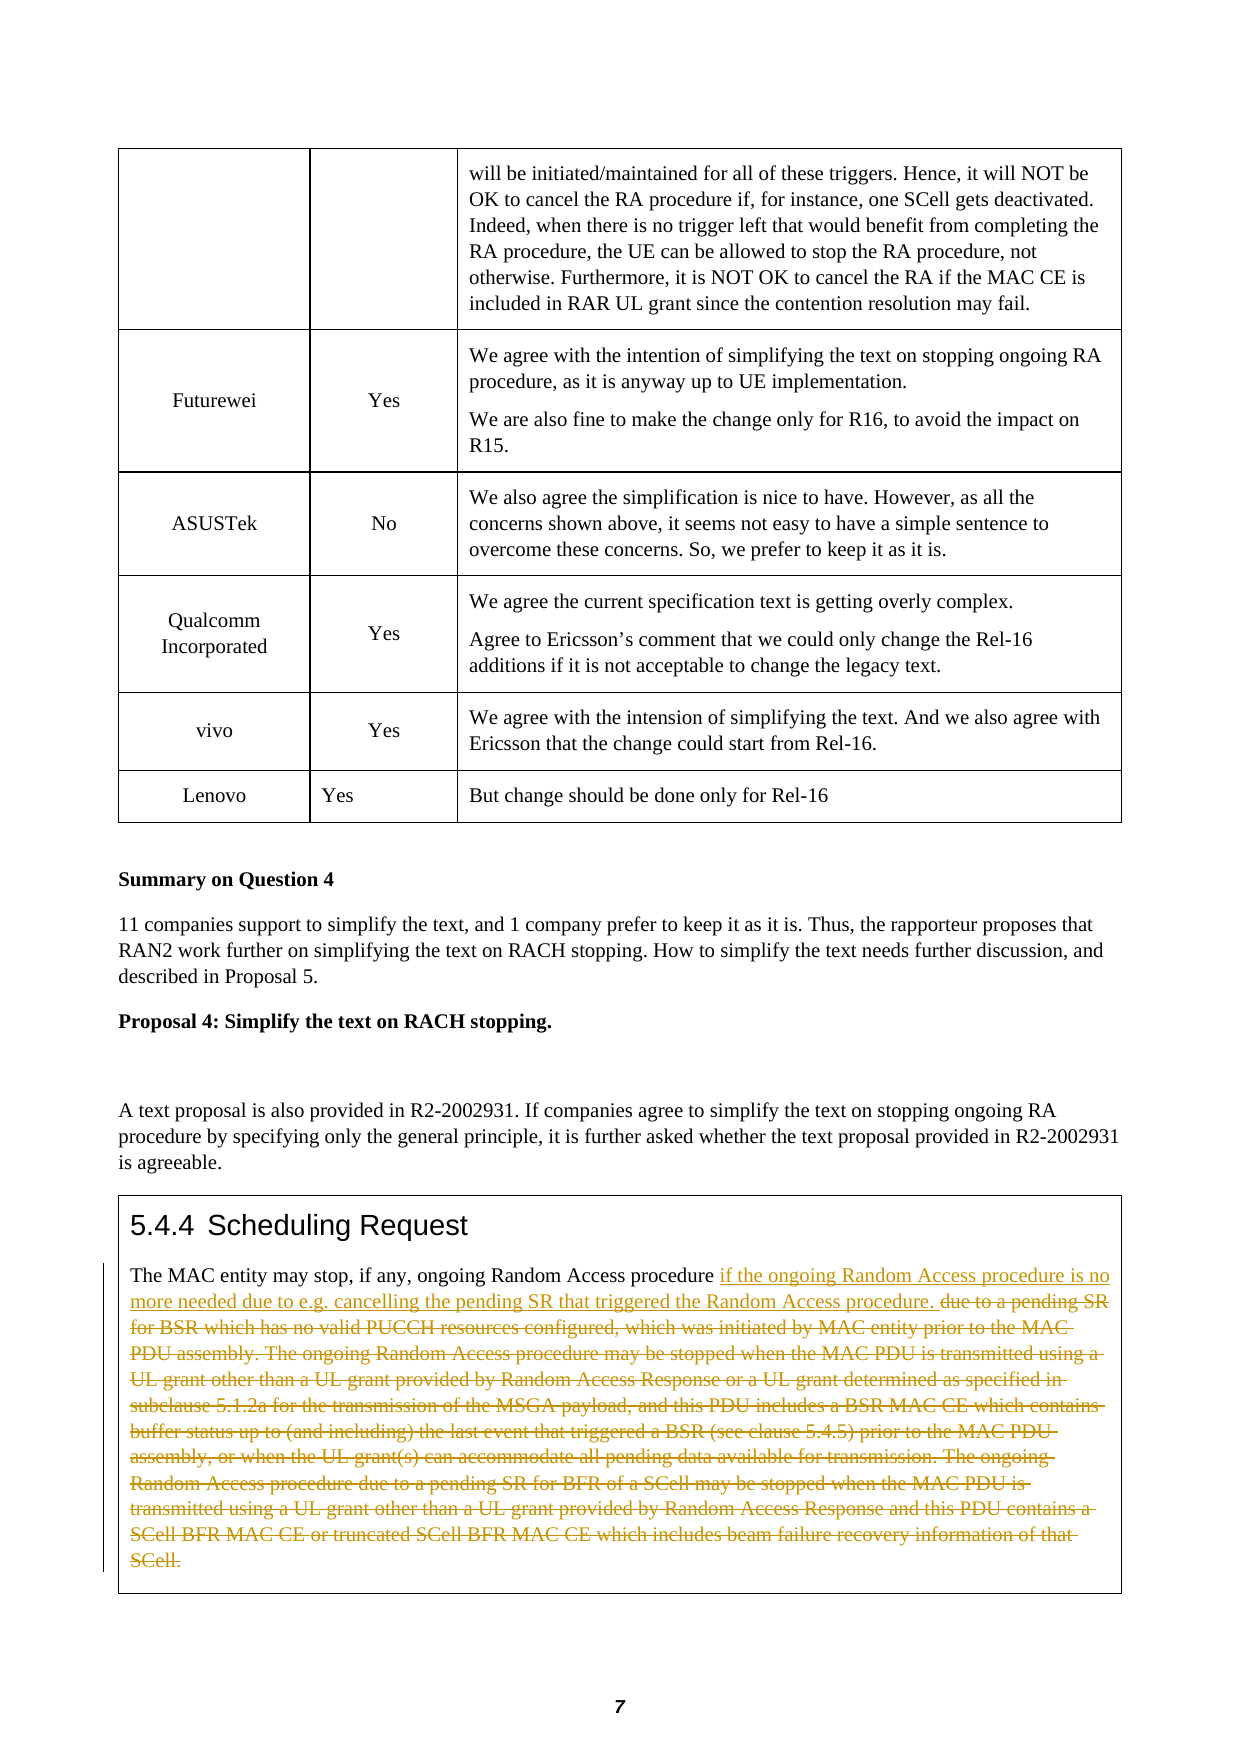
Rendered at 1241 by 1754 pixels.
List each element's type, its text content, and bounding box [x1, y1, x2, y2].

table_cell Yes [311, 576, 457, 692]
table_cell We also agree the simplification is nice to have. However, as all the concerns shown above, it seems not easy to have a simple sentence to overcome these concerns. So, we prefer to keep it as it is. [458, 473, 1121, 575]
table_cell Futurewei [119, 330, 309, 471]
table_cell No [311, 473, 457, 575]
table_cell Yes [311, 771, 457, 822]
table_cell We agree the current specification text is getting overly complex. Agree to Ericsson’s comment that we could only change the Rel-16 additions if it is not acceptable to change the legacy text. [458, 576, 1121, 692]
table_cell We agree with the intention of simplifying the text on stopping ongoing RA procedure, as it is anyway up to UE implementation. We are also fine to make the change only for R16, to avoid the impact on R15. [458, 330, 1121, 471]
text 11 companies support to simplify the text, and 1 company prefer to keep it as it is. Thus, the rapporteur proposes that RAN2 work further on simplifying the text on RACH stopping. How to simplify the text needs further discussion, and described in Proposal 5. [118, 912, 1122, 988]
table_cell We agree with the intension of simplifying the text. And we also agree with Ericsson that the change could start from Rel-16. [458, 693, 1121, 769]
text Summary on Question 4 [118, 867, 1122, 891]
table_header 5.4.4 Scheduling Request The MAC entity may stop, if any, ongoing Random Access procedure [119, 1196, 1121, 1593]
table_cell Lenovo [119, 771, 309, 822]
text Proposal 4: Simplify the text on RACH stopping. [118, 1008, 1122, 1033]
table_cell Yes [311, 330, 457, 471]
text A text proposal is also provided in R2-2002931. If companies agree to simplify the text on stopping ongoing RA procedure by specifying only the general principle, it is further asked whether the text proposal provided in R2-2002931 is agreeable. [118, 1098, 1122, 1174]
table_cell Qualcomm Incorporated [119, 576, 309, 692]
table_cell vivo [119, 693, 309, 769]
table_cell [311, 149, 457, 329]
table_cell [458, 149, 1121, 329]
table_cell ASUSTek [119, 473, 309, 575]
table_cell But change should be done only for Rel-16 [458, 771, 1121, 822]
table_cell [119, 149, 309, 329]
table_cell Yes [311, 693, 457, 769]
